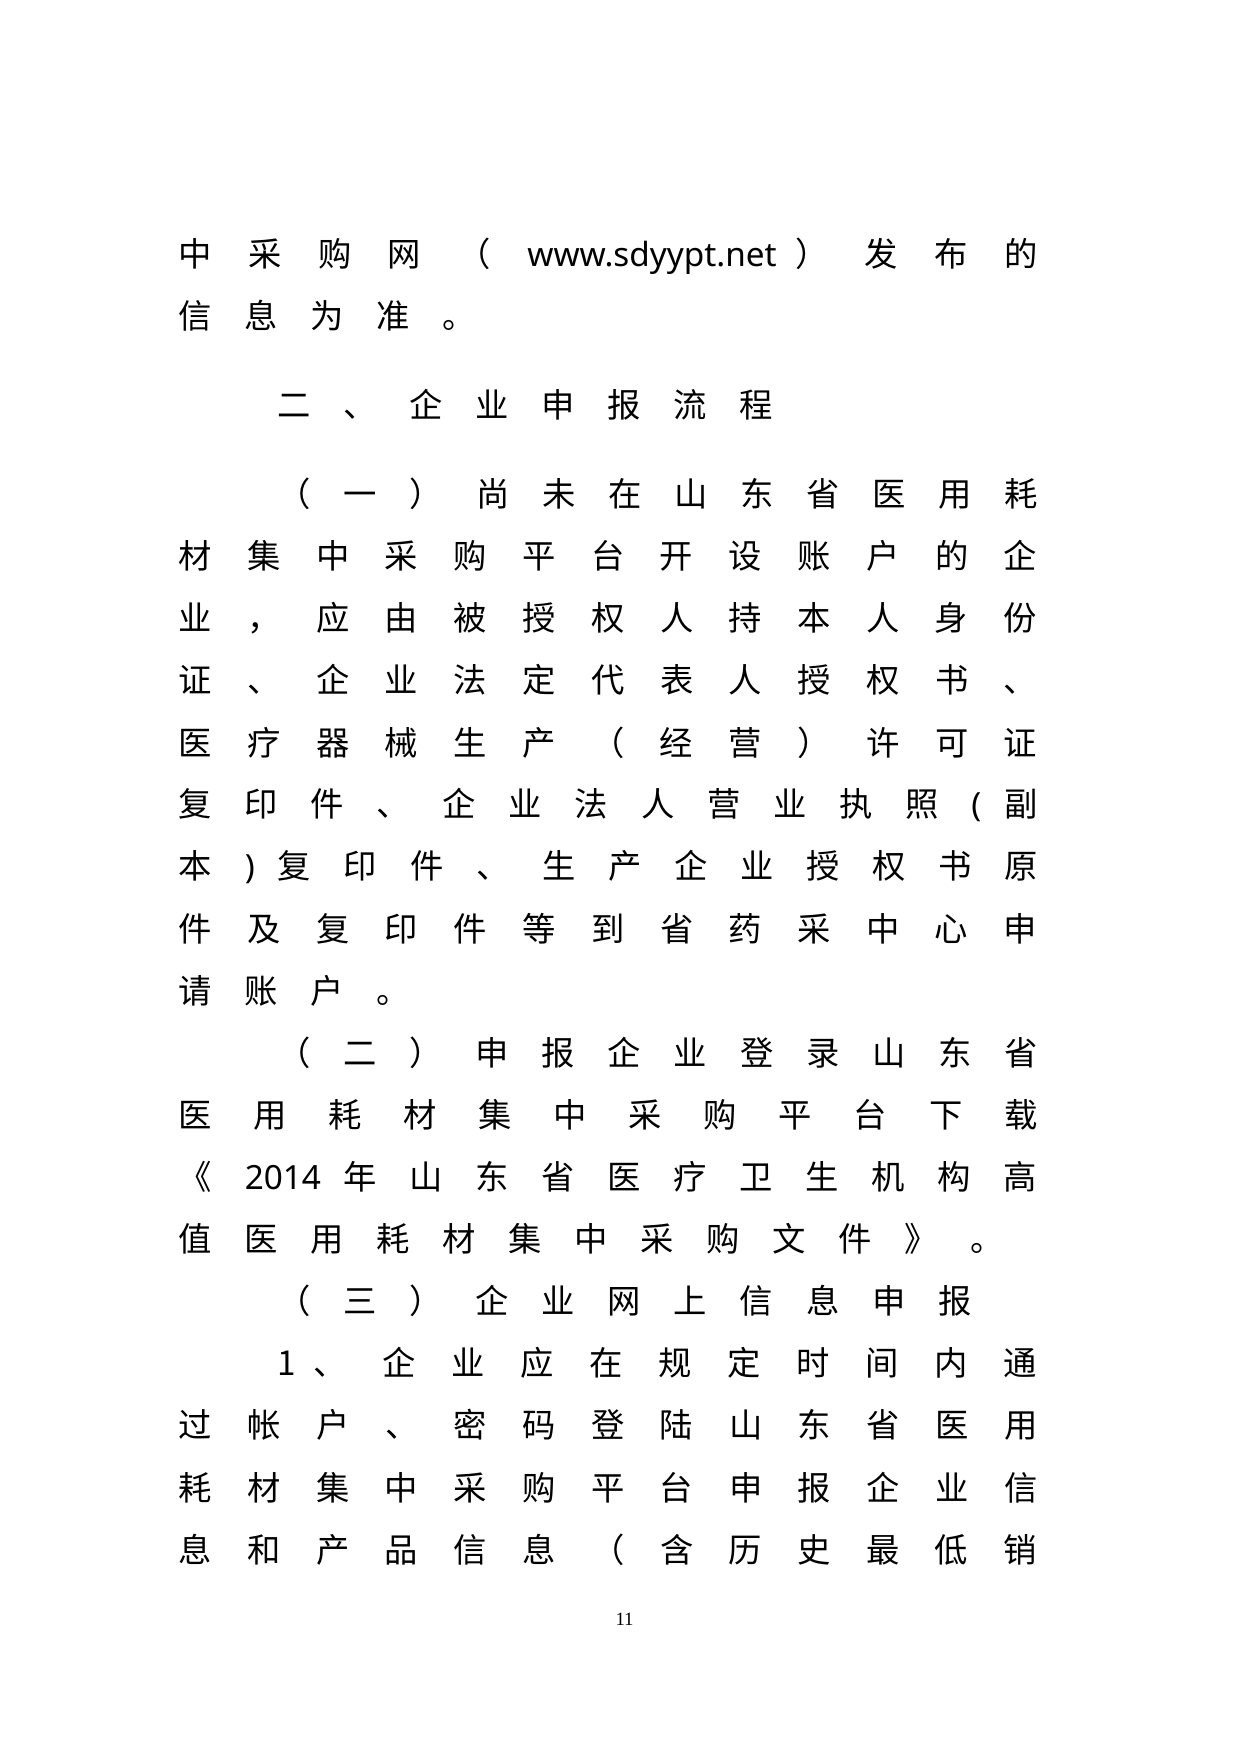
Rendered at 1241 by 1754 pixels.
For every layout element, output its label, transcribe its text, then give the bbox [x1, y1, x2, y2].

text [178, 221, 1070, 345]
text （三）企业网上信息申报 [178, 1268, 1070, 1330]
subtitle 二、企业申报流程 [178, 372, 1070, 434]
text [178, 1330, 1070, 1578]
text （二）申报企业登录山东省医用耗材集中采购平台下载《2014年山东省医疗卫生机构高值医用耗材集中采购文件》。 [178, 1020, 1070, 1268]
text （一）尚未在山东省医用耗材集中采购平台开设账户的企业，应由被授权人持本人身份证、企业法定代表人授权书、医疗器械生产（经营）许可证复印件、企业法人营业执照(副本)复印件、生产企业授权书原件及复印件等到省药采中心申请账户。 [178, 461, 1070, 1020]
